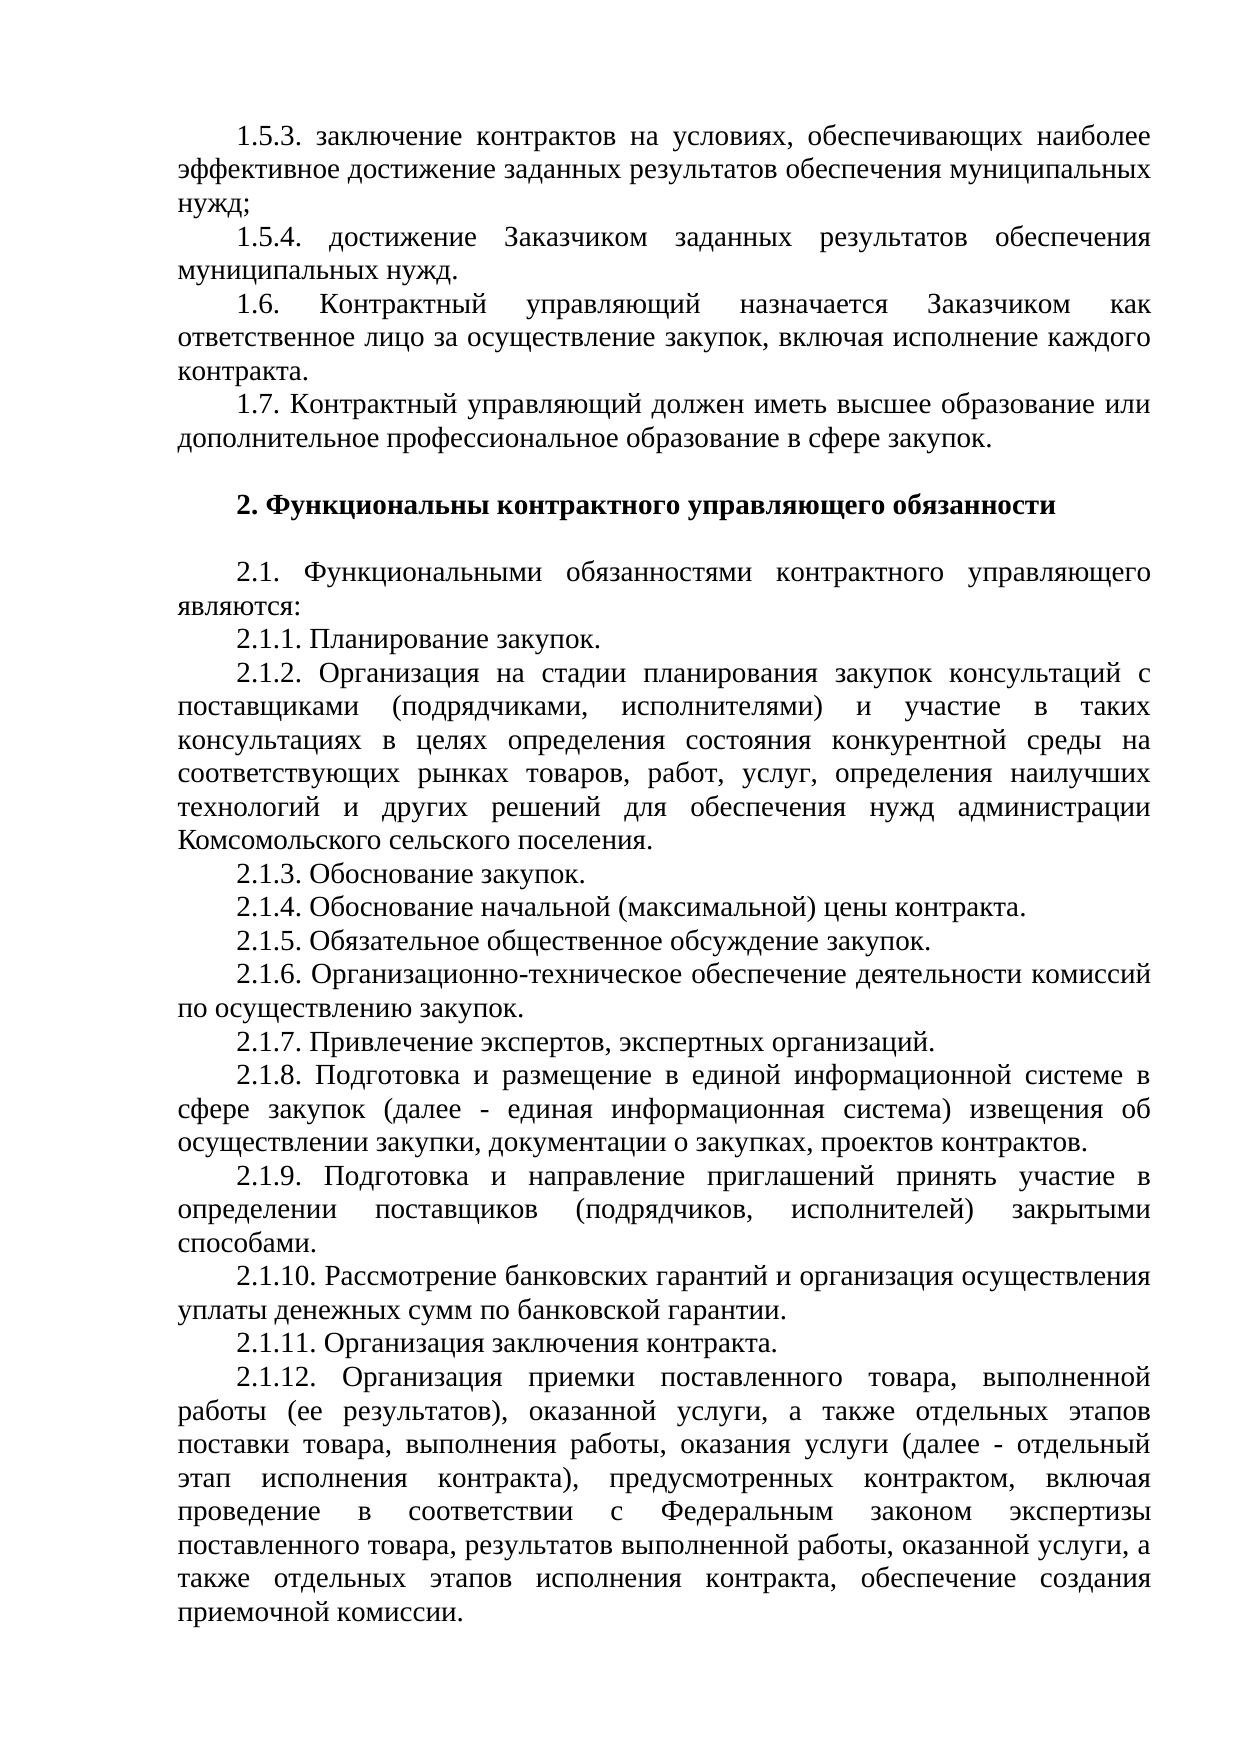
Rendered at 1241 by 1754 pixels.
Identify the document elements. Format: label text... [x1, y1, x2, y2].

text 1.7. Контрактный управляющий должен иметь высшее образование или дополнительное профессиональное образование в сфере закупок. [177, 386, 1152, 453]
text 2.1.2. Организация на стадии планирования закупок консультаций с поставщиками (подрядчиками, исполнителями) и участие в таких консультациях в целях определения состояния конкурентной среды на соответствующих рынках товаров, работ, услуг, определения наилучших технологий и других решений для обеспечения нужд администрации Комсомольского сельского поселения. [177, 655, 1152, 856]
text 1.5.3. заключение контрактов на условиях, обеспечивающих наиболее эффективное достижение заданных результатов обеспечения муниципальных нужд; [177, 118, 1152, 219]
text 1.6. Контрактный управляющий назначается Заказчиком как ответственное лицо за осуществление закупок, включая исполнение каждого контракта. [177, 286, 1152, 386]
text 2.1.4. Обоснование начальной (максимальной) цены контракта. [177, 889, 1152, 923]
text 2.1.7. Привлечение экспертов, экспертных организаций. [177, 1024, 1152, 1057]
text 2.1.11. Организация заключения контракта. [177, 1326, 1152, 1359]
text 2.1.6. Организационно-техническое обеспечение деятельности комиссий по осуществлению закупок. [177, 957, 1152, 1024]
text 2.1.3. Обоснование закупок. [177, 856, 1152, 889]
text 2.1.8. Подготовка и размещение в единой информационной системе в сфере закупок (далее - единая информационная система) извещения об осуществлении закупки, документации о закупках, проектов контрактов. [177, 1057, 1152, 1158]
text 2.1.9. Подготовка и направление приглашений принять участие в определении поставщиков (подрядчиков, исполнителей) закрытыми способами. [177, 1158, 1152, 1258]
text 2.1.5. Обязательное общественное обсуждение закупок. [177, 923, 1152, 957]
text 2.1.1. Планирование закупок. [177, 621, 1152, 655]
text 2.1.12. Организация приемки поставленного товара, выполненной работы (ее результатов), оказанной услуги, а также отдельных этапов поставки товара, выполнения работы, оказания услуги (далее - отдельный этап исполнения контракта), предусмотренных контрактом, включая проведение в соответствии с Федеральным законом экспертизы поставленного товара, результатов выполненной работы, оказанной услуги, а также отдельных этапов исполнения контракта, обеспечение создания приемочной комиссии. [177, 1359, 1152, 1627]
subtitle 2. Функциональны контрактного управляющего обязанности [177, 487, 1152, 521]
text 2.1.10. Рассмотрение банковских гарантий и организация осуществления уплаты денежных сумм по банковской гарантии. [177, 1258, 1152, 1326]
text 1.5.4. достижение Заказчиком заданных результатов обеспечения муниципальных нужд. [177, 219, 1152, 286]
text 2.1. Функциональными обязанностями контрактного управляющего являются: [177, 554, 1152, 621]
